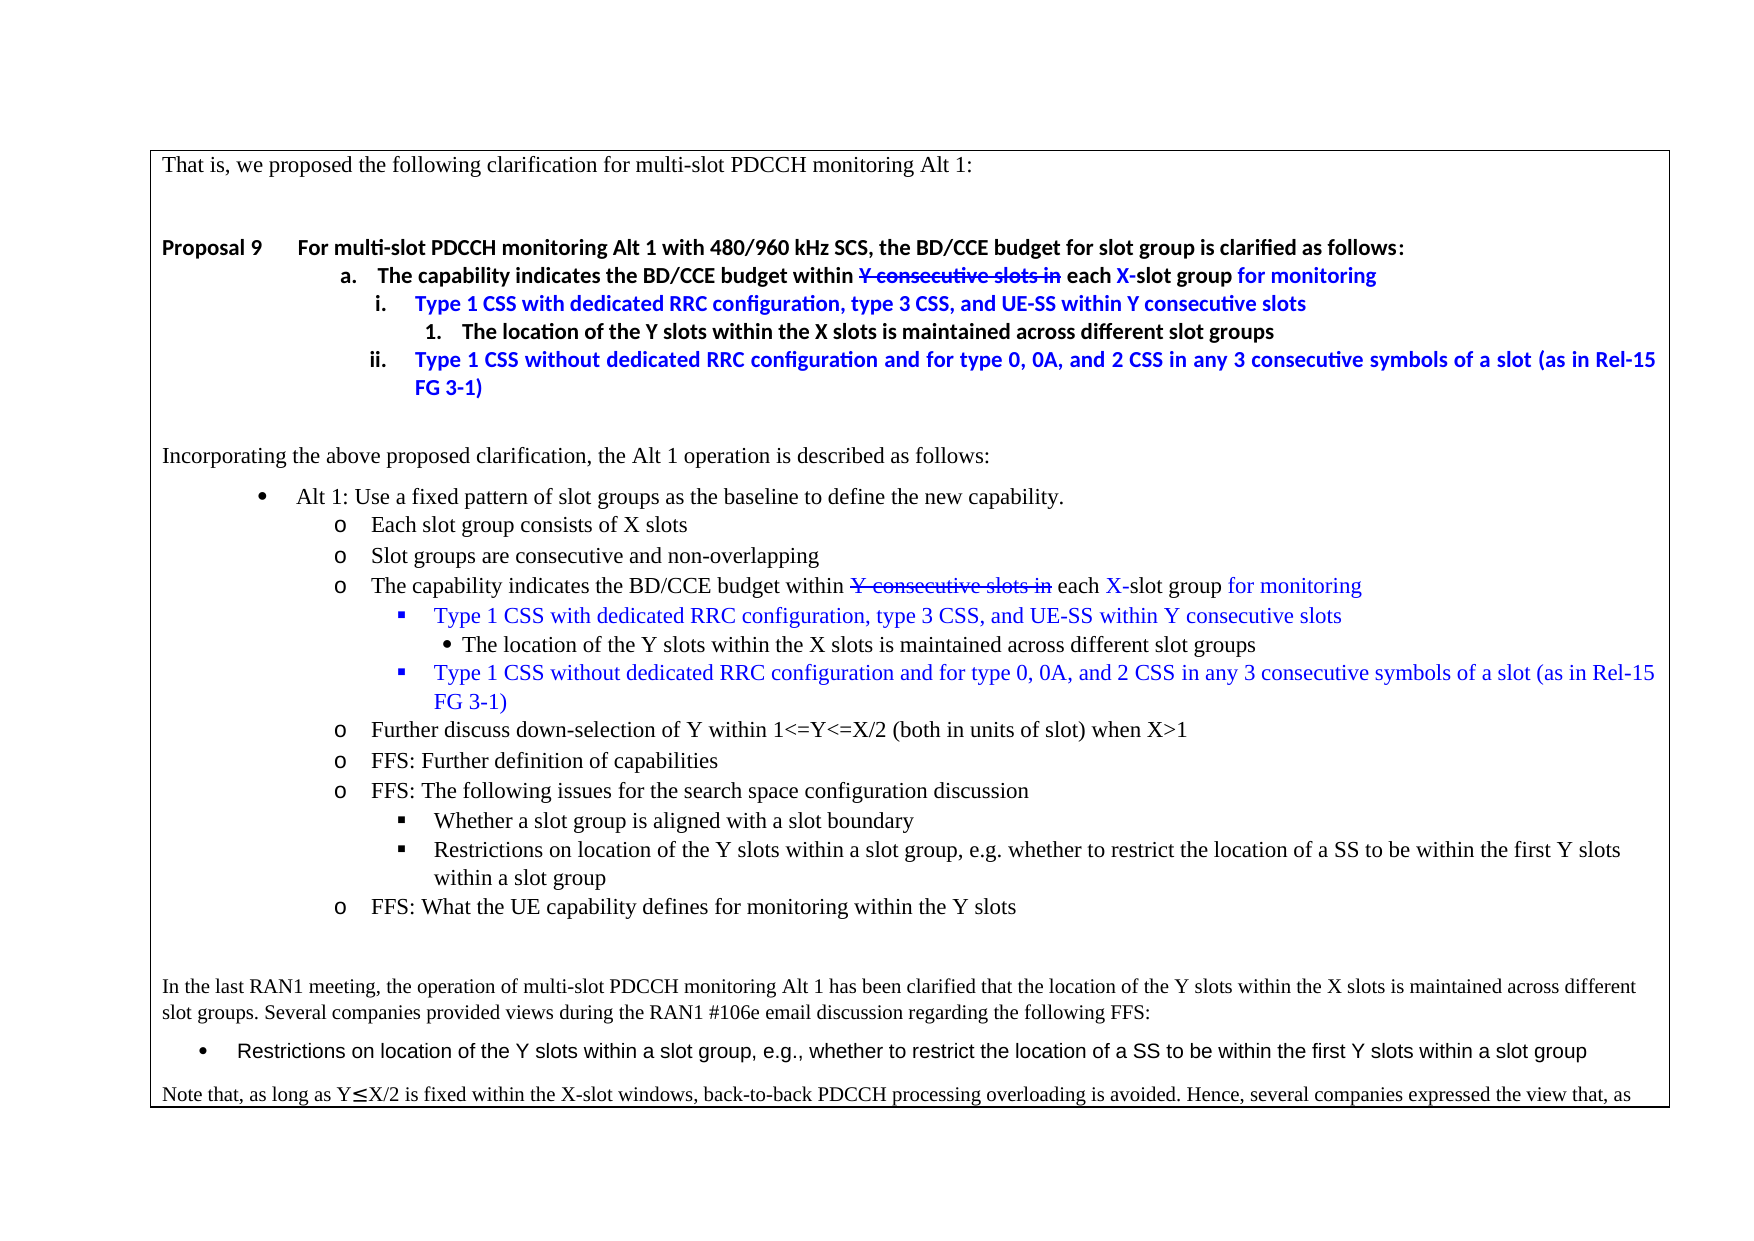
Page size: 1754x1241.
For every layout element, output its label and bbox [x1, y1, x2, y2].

table_header [151, 151, 1669, 1106]
